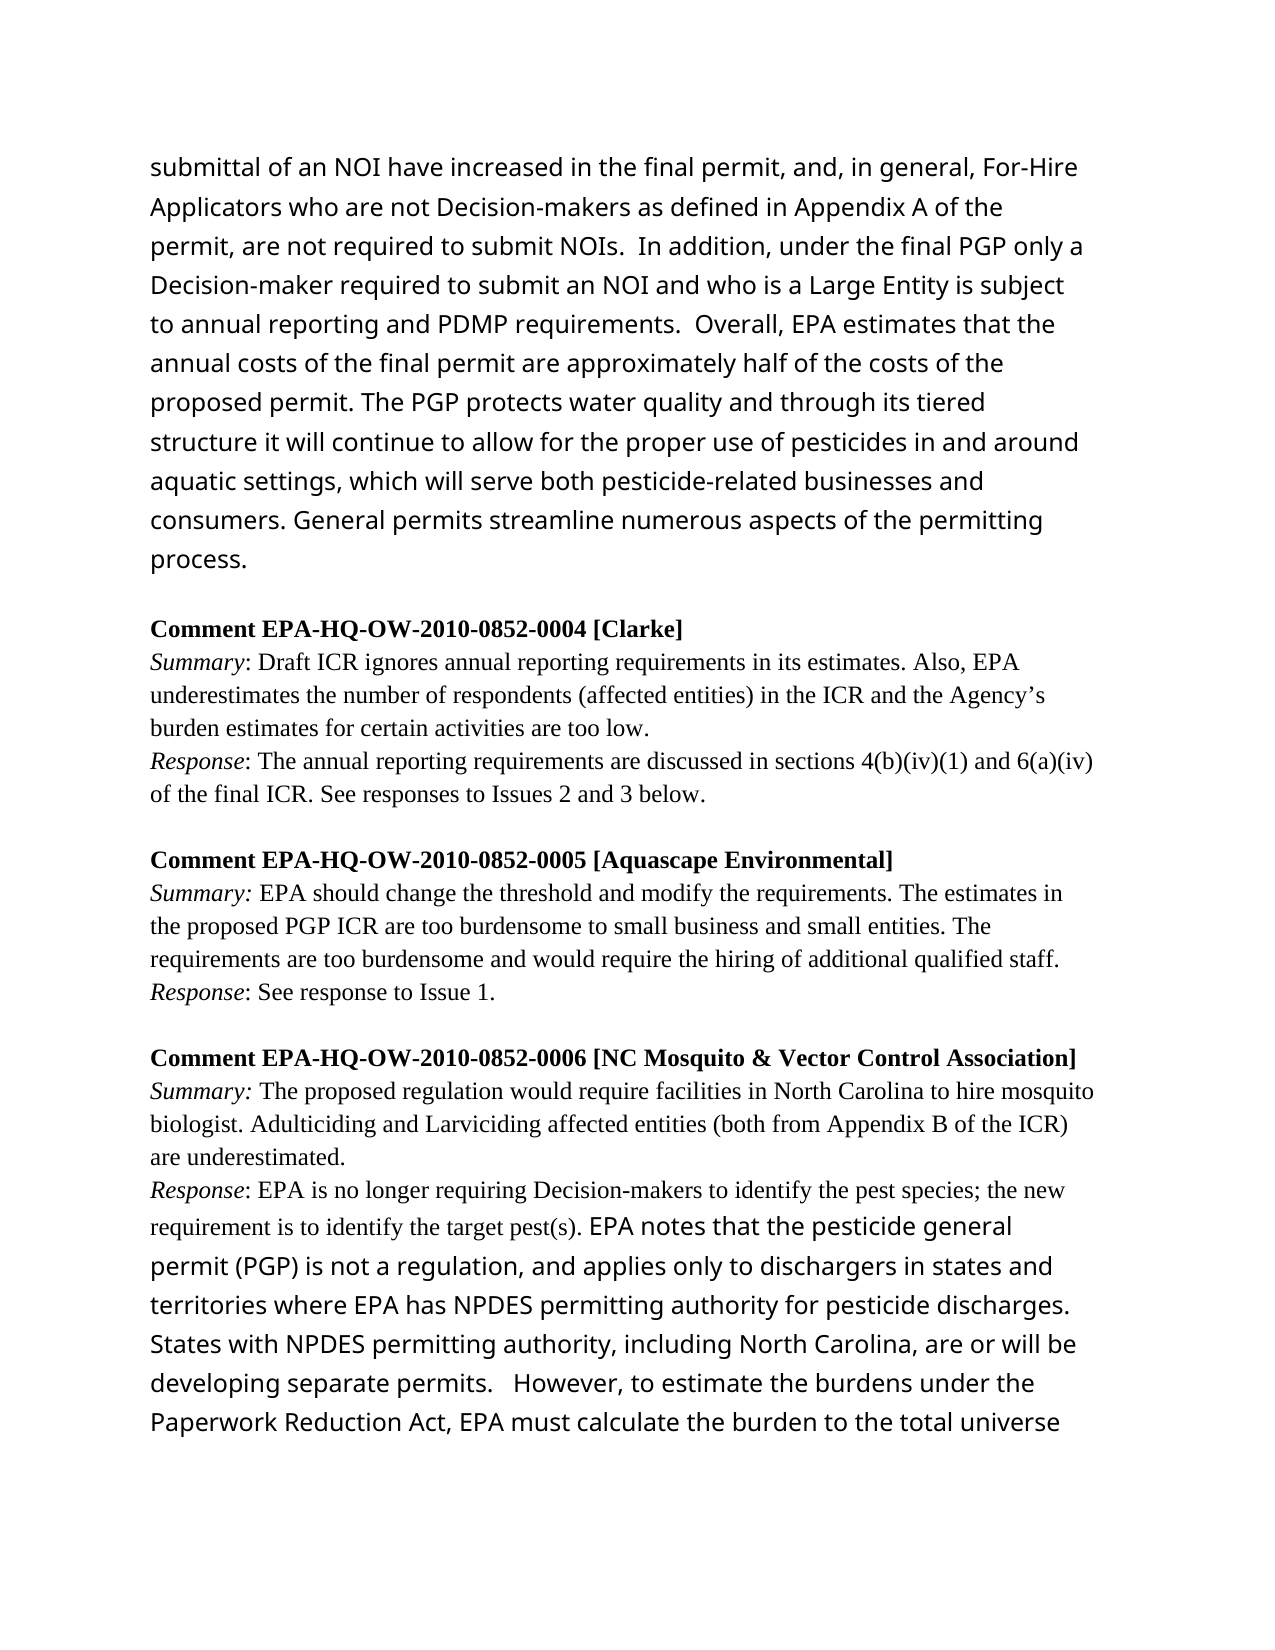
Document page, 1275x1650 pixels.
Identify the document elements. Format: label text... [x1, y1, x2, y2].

text Summary: The proposed regulation would require facilities in North Carolina to hire mosquito biologist. Adulticiding and Larviciding affected entities (both from Appendix B of the ICR) are underestimated. [150, 1076, 1095, 1171]
text Response: The annual reporting requirements are discussed in sections 4(b)(iv)(1) and 6(a)(iv) of the final ICR. See responses to Issues 2 and 3 below. [150, 746, 1095, 808]
text Response: See response to Issue 1. [150, 977, 1095, 1006]
text Comment EPA-HQ-OW-2010-0852-0005 [Aquascape Environmental] [150, 845, 1095, 874]
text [150, 150, 1095, 576]
text Comment EPA-HQ-OW-2010-0852-0006 [NC Mosquito & Vector Control Association] [150, 1043, 1095, 1072]
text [150, 1175, 1095, 1439]
text Comment EPA-HQ-OW-2010-0852-0004 [Clarke] [150, 614, 1095, 643]
text Summary: Draft ICR ignores annual reporting requirements in its estimates. Also, EPA underestimates the number of respondents (affected entities) in the ICR and the Agency’s burden estimates for certain activities are too low. [150, 647, 1095, 742]
text Summary: EPA should change the threshold and modify the requirements. The estimates in the proposed PGP ICR are too burdensome to small business and small entities. The requirements are too burdensome and would require the hiring of additional qualified staff. [150, 878, 1095, 973]
